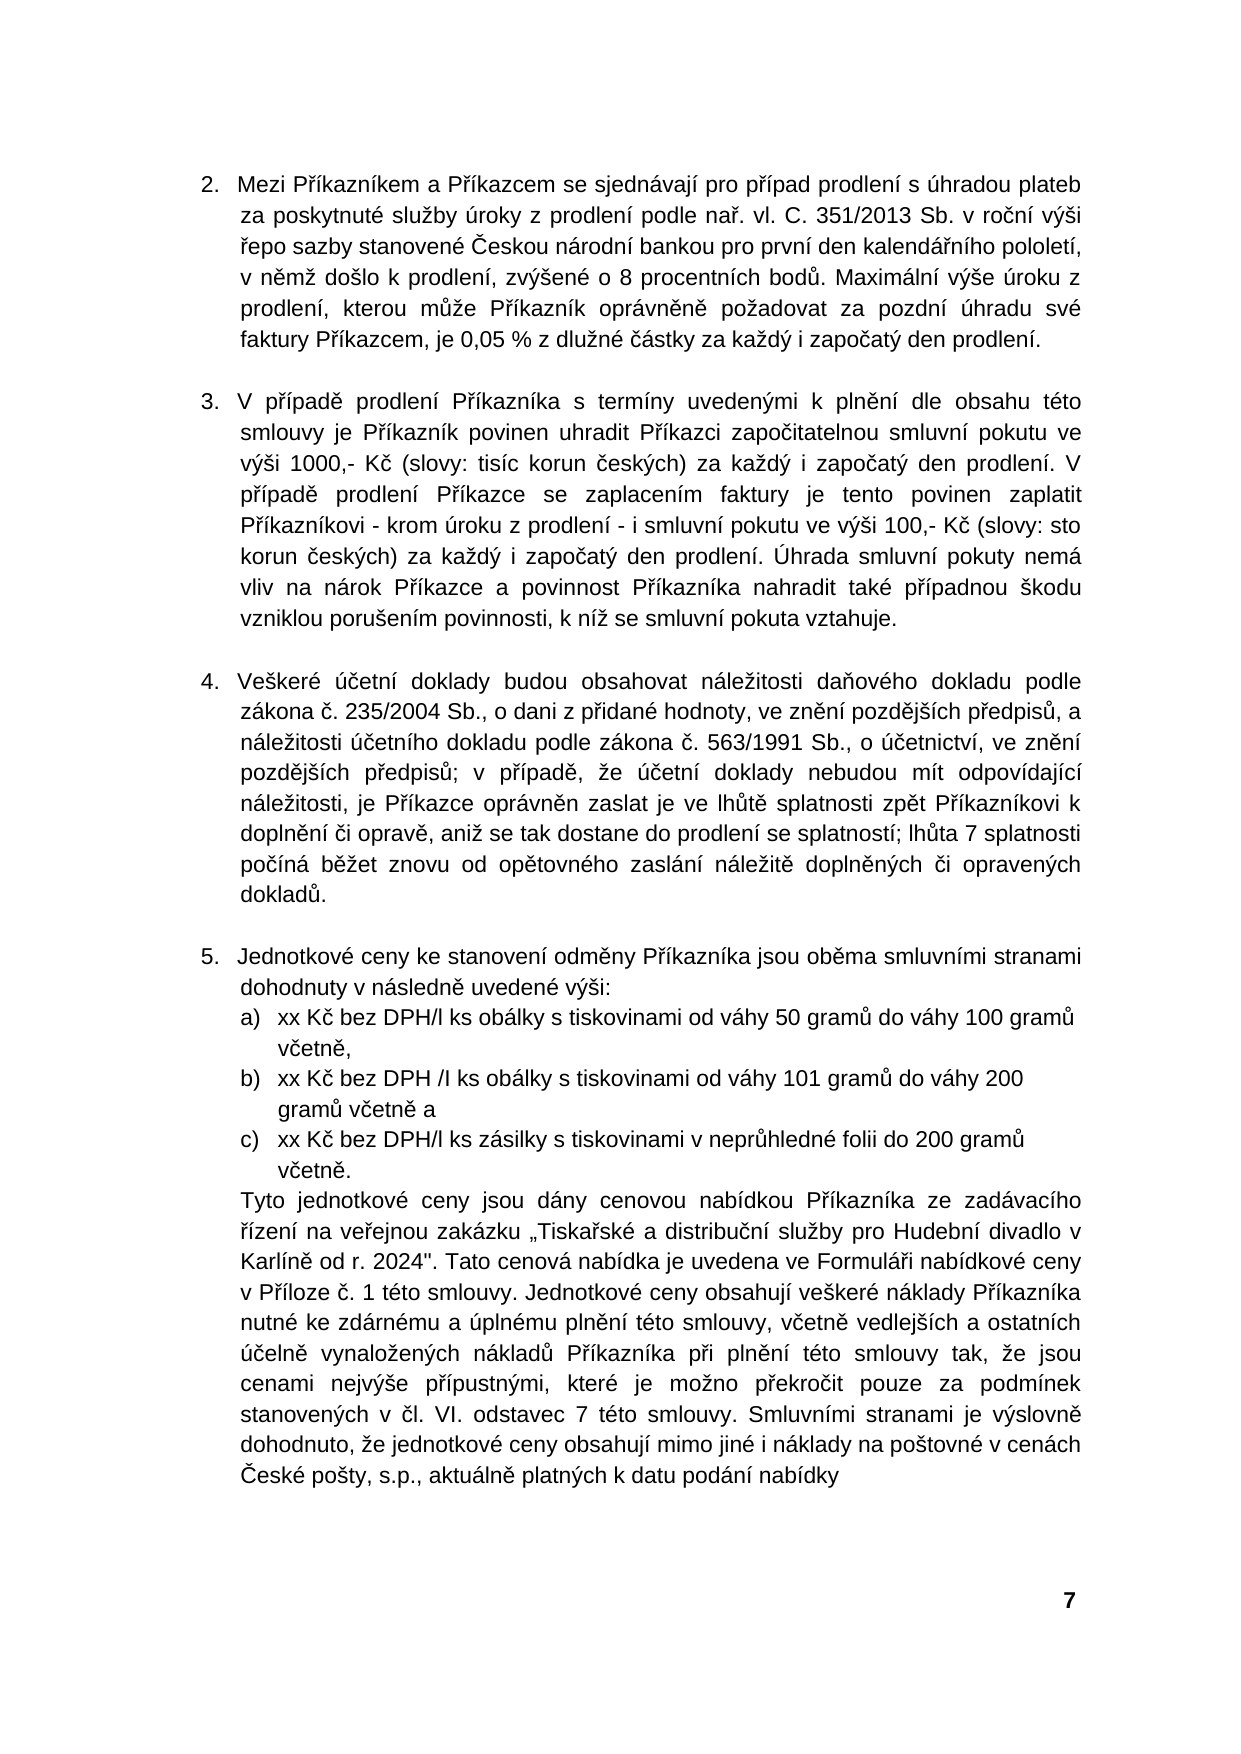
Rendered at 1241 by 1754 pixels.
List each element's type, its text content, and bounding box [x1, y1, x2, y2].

list V případě prodlení Příkazníka s termíny uvedenými k plnění dle obsahu této smlouvy je Příkazník povinen uhradit Příkazci započitatelnou smluvní pokutu ve výši 1000,- Kč (slovy: tisíc korun českých) za každý i započatý den prodlení. V případě prodlení Příkazce se zaplacením faktury je tento povinen zaplatit Příkazníkovi - krom úroku z prodlení - i smluvní pokutu ve výši 100,- Kč (slovy: sto korun českých) za každý i započatý den prodlení. Úhrada smluvní pokuty nemá vliv na nárok Příkazce a povinnost Příkazníka nahradit také případnou škodu vzniklou porušením povinnosti, k níž se smluvní pokuta vztahuje. [201, 385, 1082, 633]
list xx Kč bez DPH/l ks obálky s tiskovinami od váhy 50 gramů do váhy 100 gramů včetně, [240, 1001, 1082, 1062]
list xx Kč bez DPH /I ks obálky s tiskovinami od váhy 101 gramů do váhy 200 gramů včetně a [240, 1062, 1082, 1123]
text Tyto jednotkové ceny jsou dány cenovou nabídkou Příkazníka ze zadávacího řízení na veřejnou zakázku „Tiskařské a distribuční služby pro Hudební divadlo v Karlíně od r. 2024". Tato cenová nabídka je uvedena ve Formuláři nabídkové ceny v Příloze č. 1 této smlouvy. Jednotkové ceny obsahují veškeré náklady Příkazníka nutné ke zdárnému a úplnému plnění této smlouvy, včetně vedlejších a ostatních účelně vynaložených nákladů Příkazníka při plnění této smlouvy tak, že jsou cenami nejvýše přípustnými, které je možno překročit pouze za podmínek stanovených v čl. VI. odstavec 7 této smlouvy. Smluvními stranami je výslovně dohodnuto, že jednotkové ceny obsahují mimo jiné i náklady na poštovné v cenách České pošty, s.p., aktuálně platných k datu podání nabídky [240, 1184, 1082, 1489]
list Veškeré účetní doklady budou obsahovat náležitosti daňového dokladu podle zákona č. 235/2004 Sb., o dani z přidané hodnoty, ve znění pozdějších předpisů, a náležitosti účetního dokladu podle zákona č. 563/1991 Sb., o účetnictví, ve znění pozdějších předpisů; v případě, že účetní doklady nebudou mít odpovídající náležitosti, je Příkazce oprávněn zaslat je ve lhůtě splatnosti zpět Příkazníkovi k doplnění či opravě, aniž se tak dostane do prodlení se splatností; lhůta 7 splatnosti počíná běžet znovu od opětovného zaslání náležitě doplněných či opravených dokladů. [201, 665, 1082, 909]
list Jednotkové ceny ke stanovení odměny Příkazníka jsou oběma smluvními stranami dohodnuty v následně uvedené výši: [201, 940, 1082, 1001]
list Mezi Příkazníkem a Příkazcem se sjednávají pro případ prodlení s úhradou plateb za poskytnuté služby úroky z prodlení podle nař. vl. C. 351/2013 Sb. v roční výši řepo sazby stanovené Českou národní bankou pro první den kalendářního pololetí, v němž došlo k prodlení, zvýšené o 8 procentních bodů. Maximální výše úroku z prodlení, kterou může Příkazník oprávněně požadovat za pozdní úhradu své faktury Příkazcem, je 0,05 % z dlužné částky za každý i započatý den prodlení. [201, 167, 1082, 353]
text 7 [1063, 1588, 1076, 1614]
list xx Kč bez DPH/l ks zásilky s tiskovinami v neprůhledné folii do 200 gramů včetně. [240, 1123, 1082, 1184]
